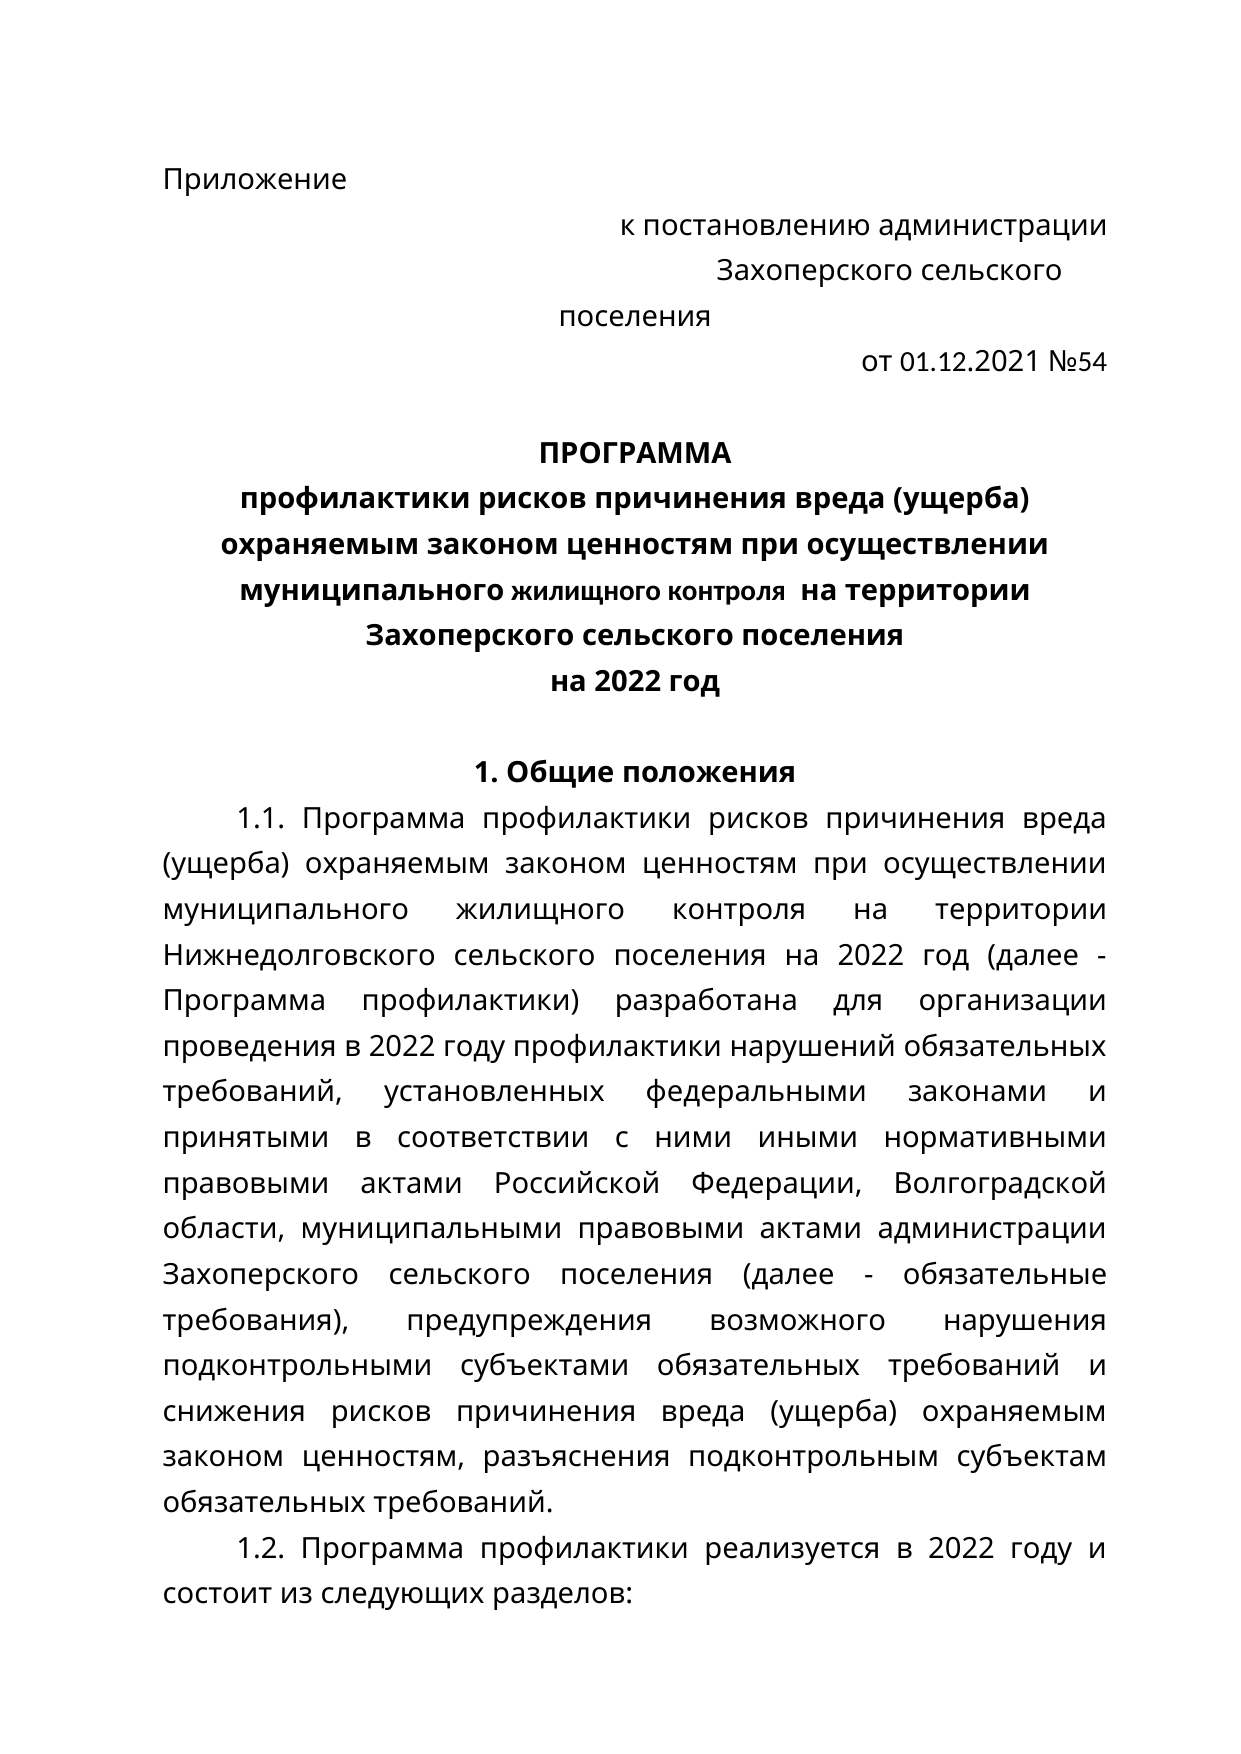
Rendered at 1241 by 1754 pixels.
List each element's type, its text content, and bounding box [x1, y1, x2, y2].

text ПРОГРАММА [162, 432, 1107, 472]
text 1.2. Программа профилактики реализуется в 2022 году и состоит из следующих разделов: [162, 1527, 1107, 1612]
text Захоперского сельского поселения [162, 249, 1107, 335]
text 1. Общие положения [162, 751, 1107, 791]
text на 2022 год [162, 660, 1107, 700]
text 1.1. Программа профилактики рисков причинения вреда (ущерба) охраняемым законом ценностям при осуществлении муниципального жилищного контроля на территории Нижнедолговского сельского поселения на 2022 год (далее - Программа профилактики) разработана для организации проведения в 2022 году профилактики нарушений обязательных требований, установленных федеральными законами и принятыми в соответствии с ними иными нормативными правовыми актами Российской Федерации, Волгоградской области, муниципальными правовыми актами администрации Захоперского сельского поселения (далее - обязательные требования), предупреждения возможного нарушения подконтрольными субъектами обязательных требований и снижения рисков причинения вреда (ущерба) охраняемым законом ценностям, разъяснения подконтрольным субъектам обязательных требований. [162, 797, 1107, 1521]
text к постановлению администрации [162, 204, 1107, 243]
text Приложение [162, 118, 1107, 198]
text профилактики рисков причинения вреда (ущерба) охраняемым законом ценностям при осуществлении муниципального жилищного контроля на территории Захоперского сельского поселения [162, 477, 1107, 654]
text от 01.12.2021 №54 [162, 341, 1107, 380]
